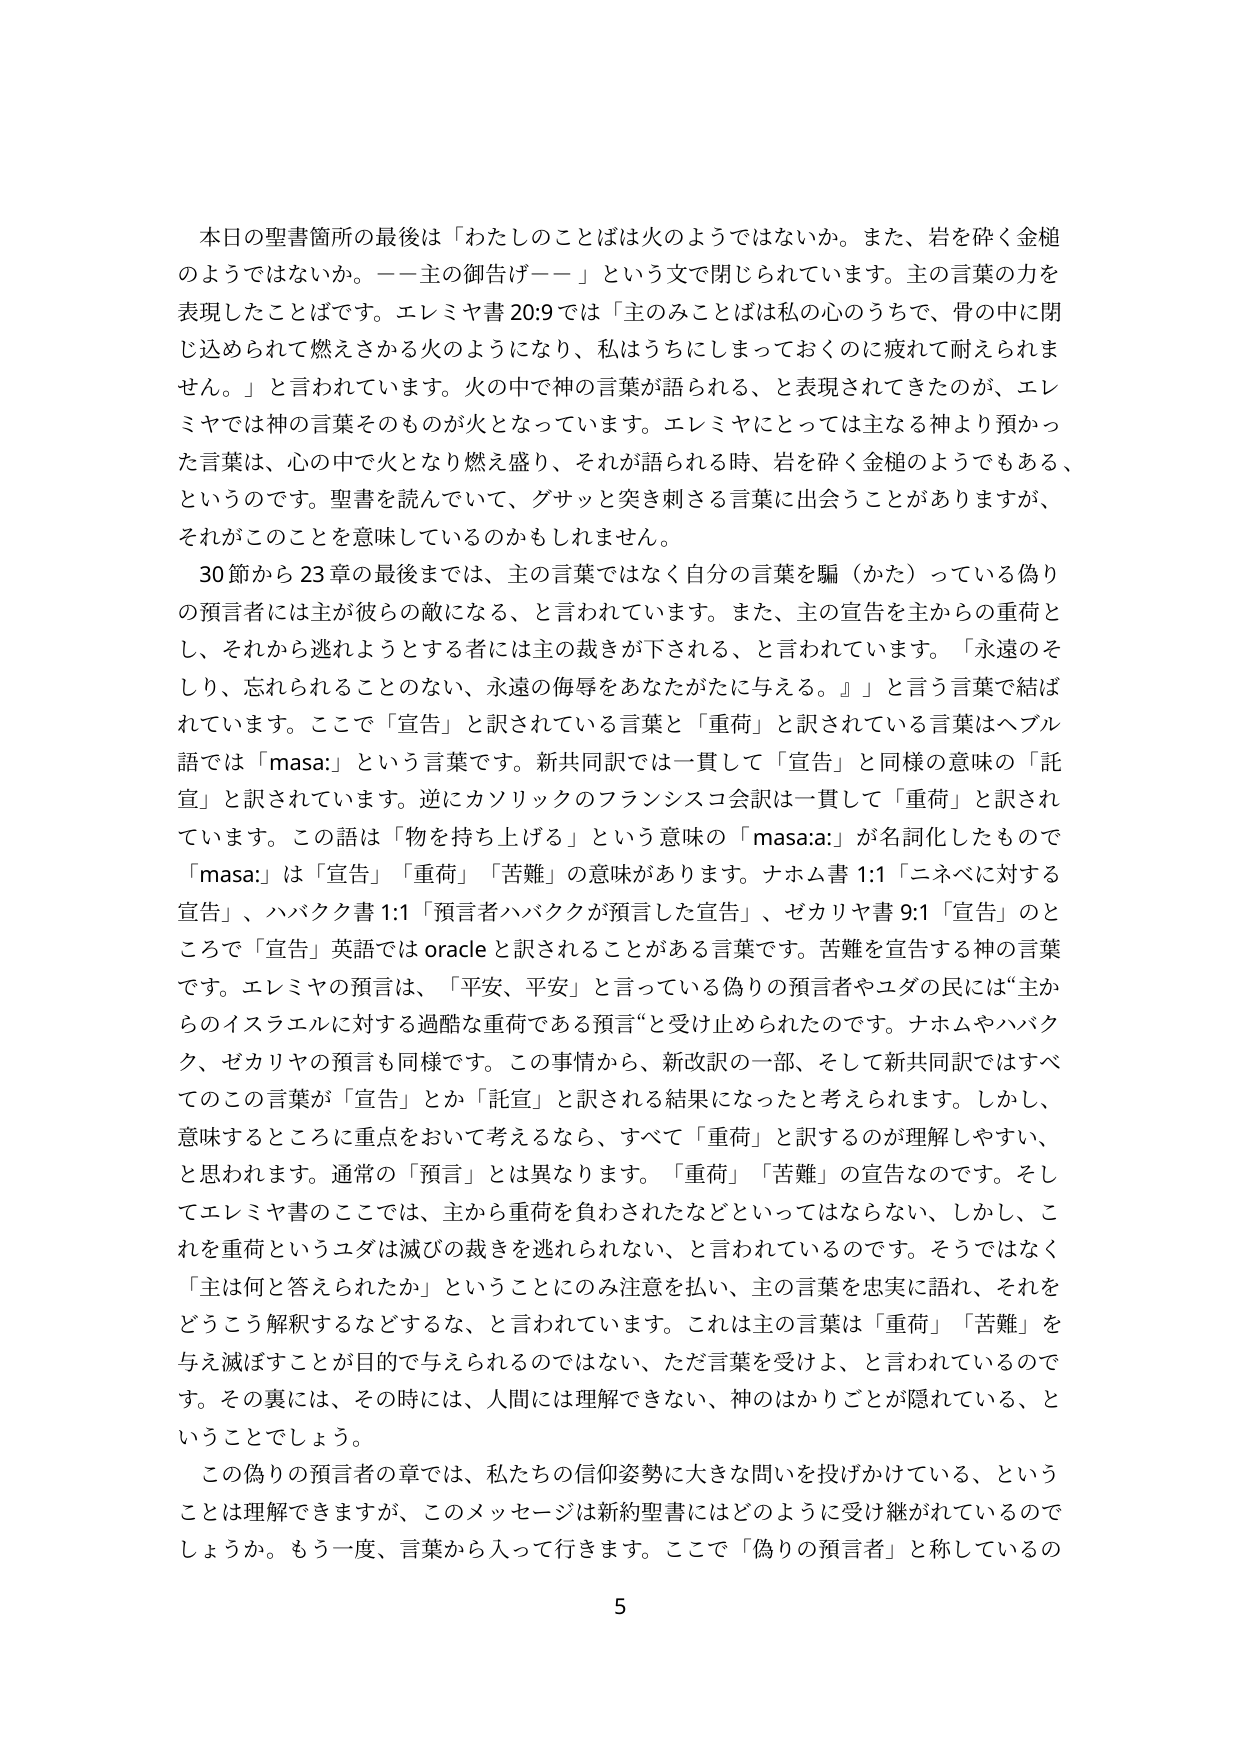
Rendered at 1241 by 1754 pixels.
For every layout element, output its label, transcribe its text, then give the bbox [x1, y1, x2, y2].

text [177, 1454, 1063, 1567]
text 30節から23章の最後までは、主の言葉ではなく自分の言葉を騙（かた）っている偽りの預言者には主が彼らの敵になる、と言われています。また、主の宣告を主からの重荷とし、それから逃れようとする者には主の裁きが下される、と言われています。「永遠のそしり、忘れられることのない、永遠の侮辱をあなたがたに与える。』」と言う言葉で結ばれています。ここで「宣告」と訳されている言葉と「重荷」と訳されている言葉はヘブル語では「masa:」という言葉です。新共同訳では一貫して「宣告」と同様の意味の「託宣」と訳されています。逆にカソリックのフランシスコ会訳は一貫して「重荷」と訳されています。この語は「物を持ち上げる」という意味の「masa:a:」が名詞化したもので「masa:」は「宣告」「重荷」「苦難」の意味があります。ナホム書1:1「ニネベに対する宣告」、ハバクク書1:1「預言者ハバククが預言した宣告」、ゼカリヤ書9:1「宣告」のところで「宣告」英語ではoracleと訳されることがある言葉です。苦難を宣告する神の言葉です。エレミヤの預言は、「平安、平安」と言っている偽りの預言者やユダの民には“主からのイスラエルに対する過酷な重荷である預言“と受け止められたのです。ナホムやハバクク、ゼカリヤの預言も同様です。この事情から、新改訳の一部、そして新共同訳ではすべてのこの言葉が「宣告」とか「託宣」と訳される結果になったと考えられます。しかし、意味するところに重点をおいて考えるなら、すべて「重荷」と訳するのが理解しやすい、と思われます。通常の「預言」とは異なります。「重荷」「苦難」の宣告なのです。そしてエレミヤ書のここでは、主から重荷を負わされたなどといってはならない、しかし、これを重荷というユダは滅びの裁きを逃れられない、と言われているのです。そうではなく、「主は何と答えられたか」ということにのみ注意を払い、主の言葉を忠実に語れ、それをどうこう解釈するなどするな、と言われています。これは主の言葉は「重荷」「苦難」を与え滅ぼすことが目的で与えられるのではない、ただ言葉を受けよ、と言われているのです。その裏には、その時には、人間には理解できない、神のはかりごとが隠れている、ということでしょう。 [177, 554, 1063, 1454]
text 本日の聖書箇所の最後は「わたしのことばは火のようではないか。また、岩を砕く金槌のようではないか。－－主の御告げ－－ 」という文で閉じられています。主の言葉の力を表現したことばです。エレミヤ書20:9では「主のみことばは私の心のうちで、骨の中に閉じ込められて燃えさかる火のようになり、私はうちにしまっておくのに疲れて耐えられません。」と言われています。火の中で神の言葉が語られる、と表現されてきたのが、エレミヤでは神の言葉そのものが火となっています。エレミヤにとっては主なる神より預かった言葉は、心の中で火となり燃え盛り、それが語られる時、岩を砕く金槌のようでもある、というのです。聖書を読んでいて、グサッと突き刺さる言葉に出会うことがありますが、それがこのことを意味しているのかもしれません。 [177, 217, 1063, 554]
